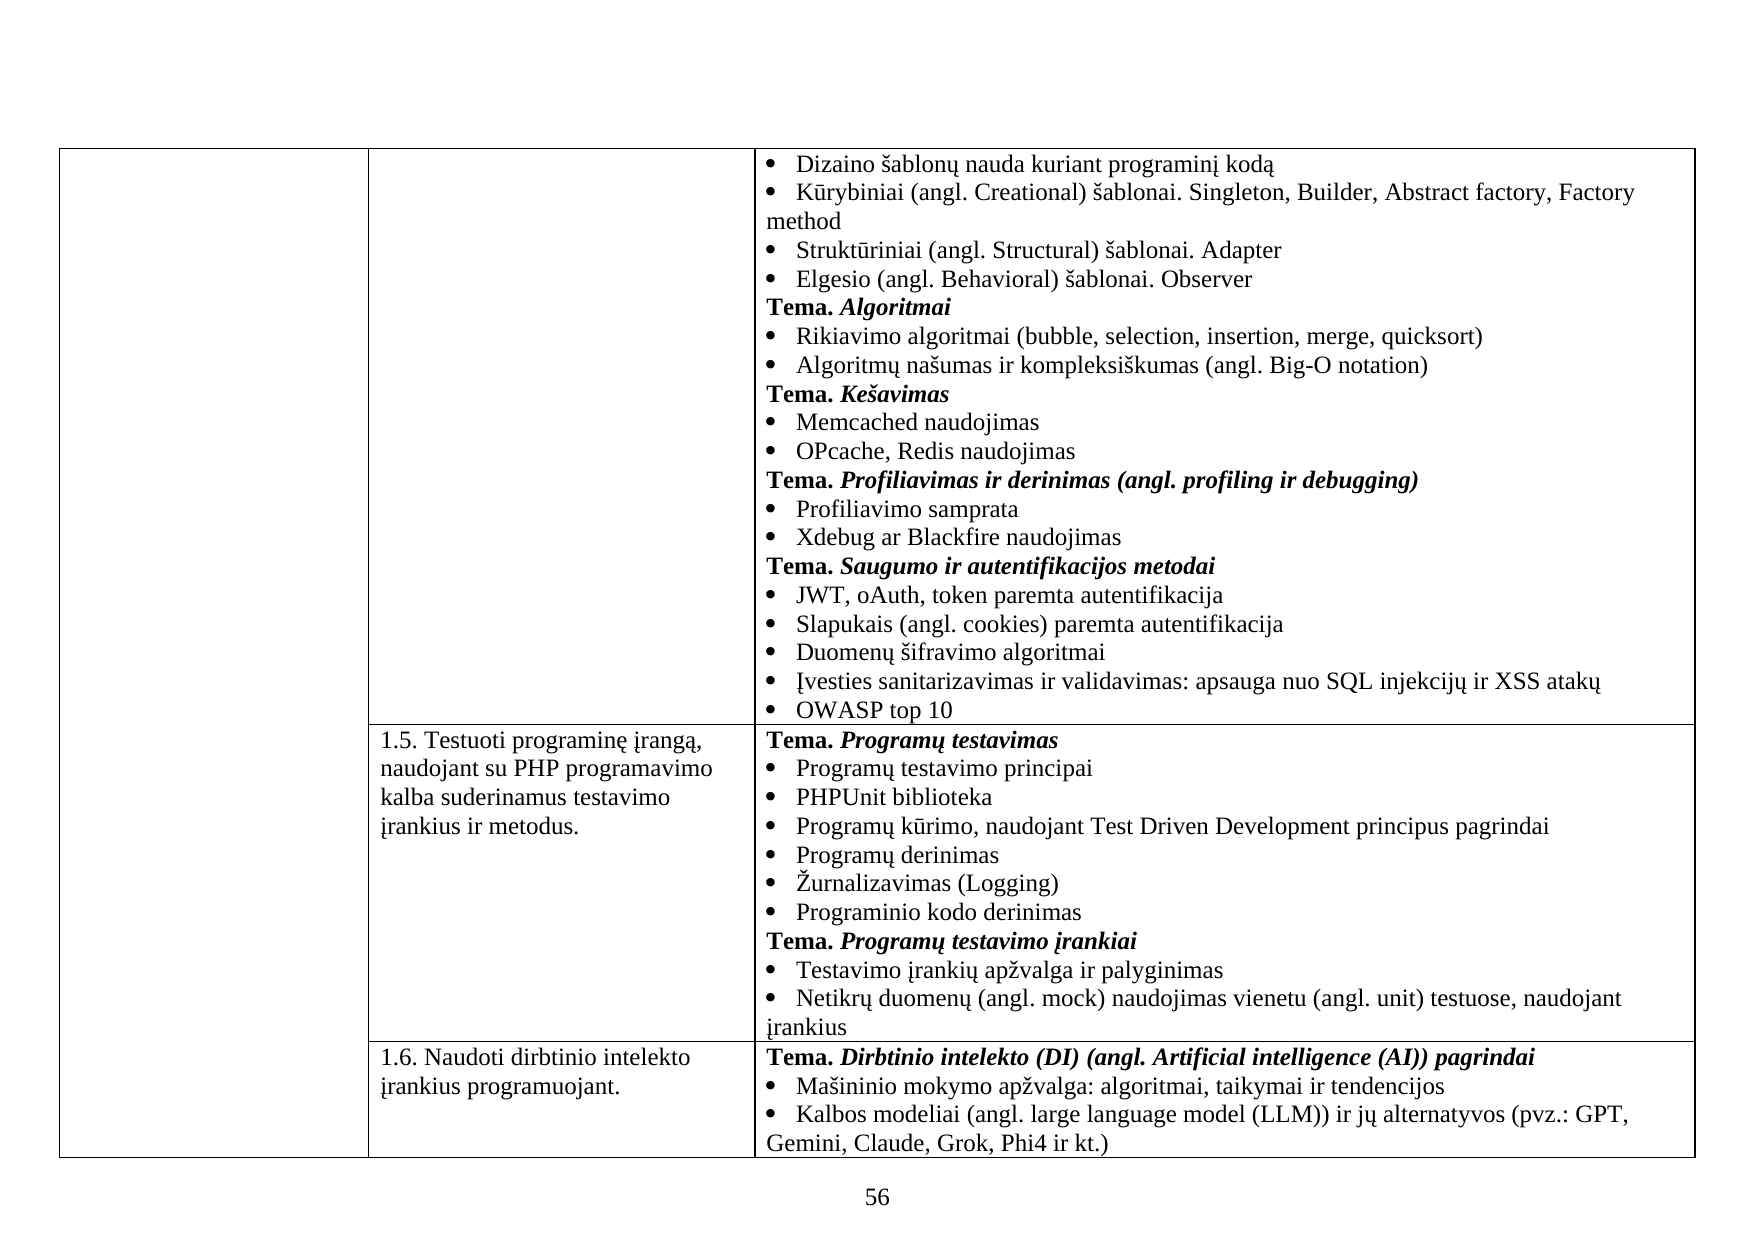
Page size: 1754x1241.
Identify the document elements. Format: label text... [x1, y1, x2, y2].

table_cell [369, 1042, 754, 1157]
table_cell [756, 149, 1694, 724]
table_cell 1.5. Testuoti programinę įrangą, naudojant su PHP programavimo kalba suderinamus testavimo įrankius ir metodus. [369, 725, 754, 1041]
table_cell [756, 1042, 1694, 1157]
table_cell Tema. Programų testavimas Programų testavimo principai PHPUnit biblioteka Programų kūrimo, naudojant Test Driven Development principus pagrindai Programų derinimas Žurnalizavimas (Logging) Programinio kodo derinimas Tema. Programų testavimo įrankiai Testavimo įrankių apžvalga ir palyginimas Netikrų duomenų (angl. mock) naudojimas vienetu (angl. unit) testuose, naudojant įrankius [756, 725, 1694, 1041]
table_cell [369, 149, 754, 724]
